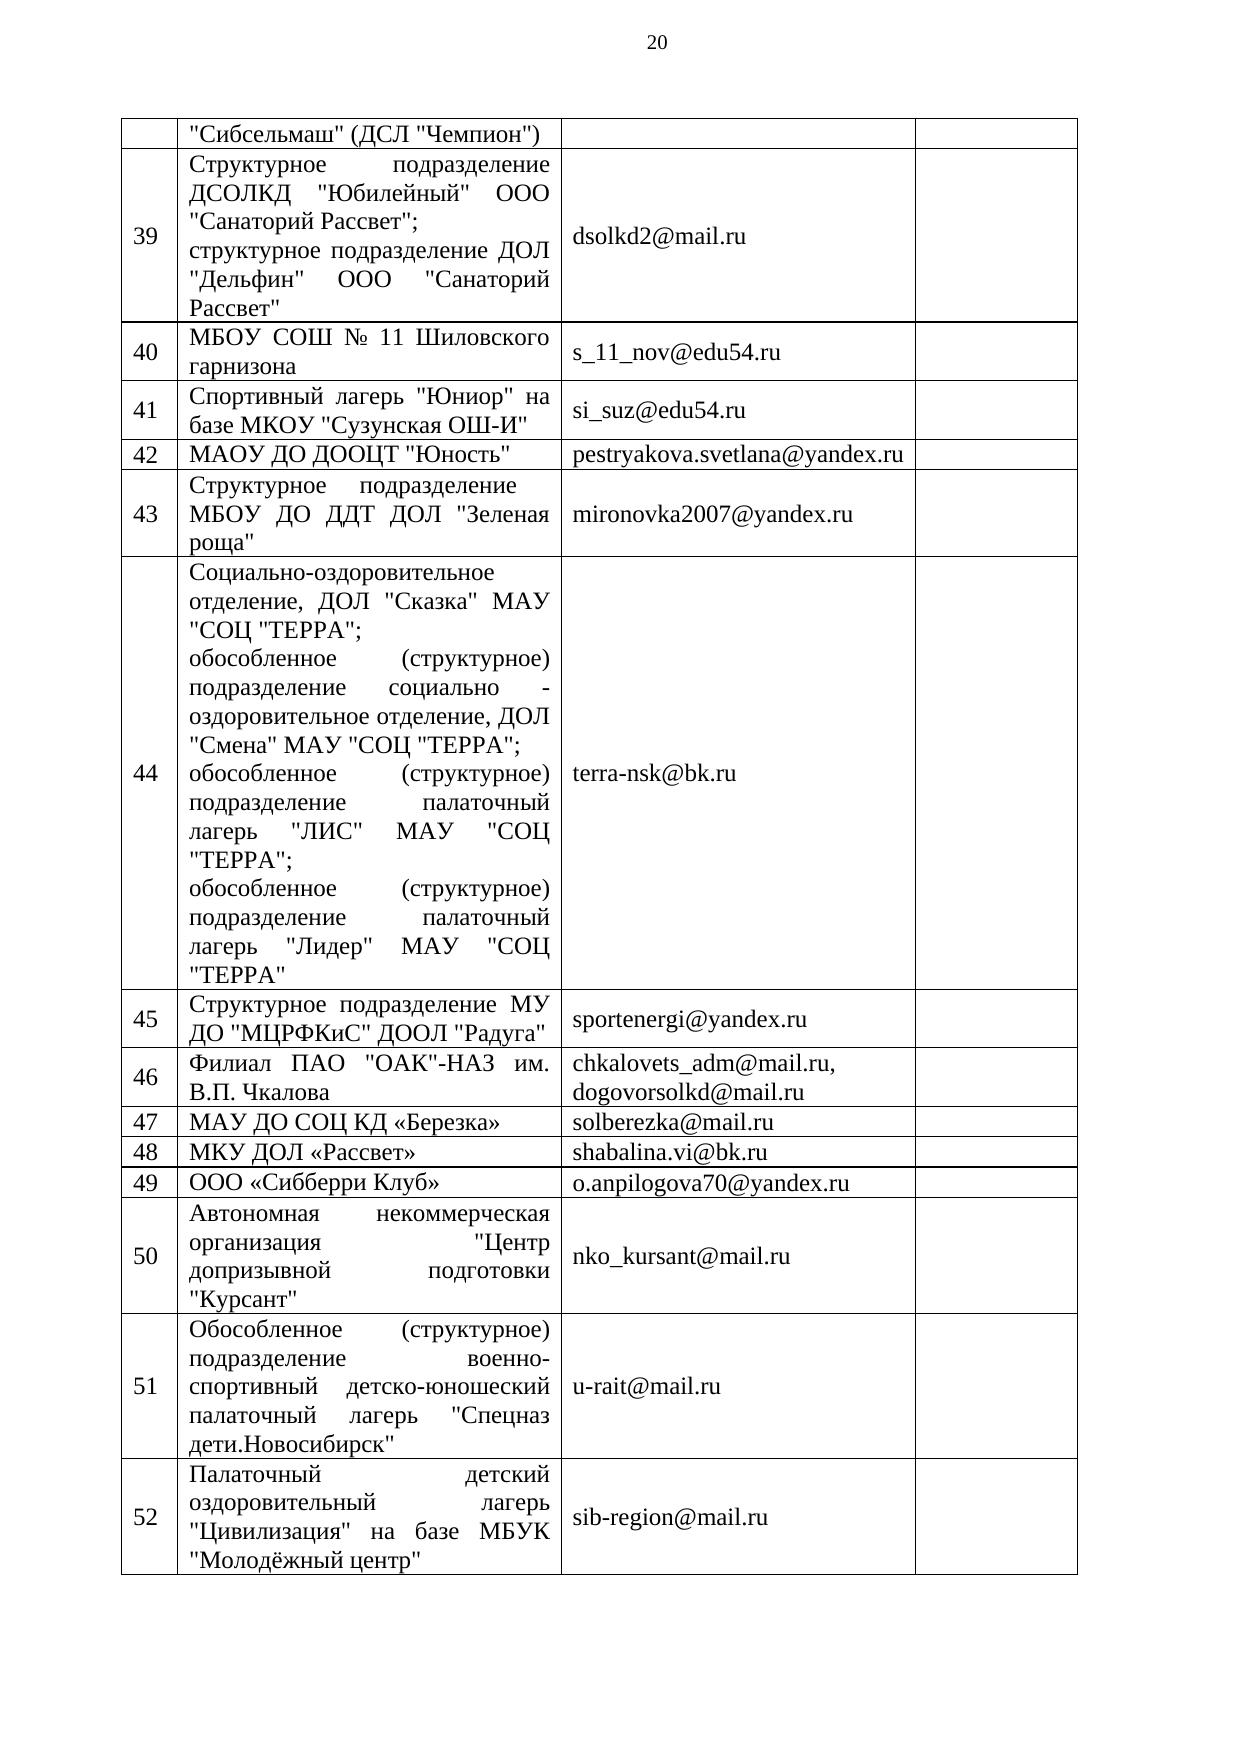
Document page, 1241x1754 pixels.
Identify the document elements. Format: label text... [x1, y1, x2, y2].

table_cell Палаточный детский оздоровительный лагерь "Цивилизация" на базе МБУК "Молодёжный центр" [178, 1459, 561, 1574]
table_cell Филиал ПАО "ОАК"-НАЗ им. В.П. Чкалова [178, 1048, 561, 1106]
table_cell [916, 990, 1077, 1047]
table_cell pestryakova.svetlana@yandex.ru [562, 440, 915, 469]
table_cell 50 [122, 1198, 177, 1313]
table_cell chkalovets_adm@mail.ru, dogovorsolkd@mail.ru [562, 1048, 915, 1106]
table_cell 44 [122, 557, 177, 988]
table_cell o.anpilogova70@yandex.ru [562, 1168, 915, 1197]
table_cell 42 [122, 440, 177, 469]
table_cell Обособленное (структурное) подразделение военно-спортивный детско-юношеский палаточный лагерь "Спецназ дети.Новосибирск" [178, 1314, 561, 1458]
table_cell ООО «Сибберри Клуб» [178, 1168, 561, 1197]
table_cell Автономная некоммерческая организация "Центр допризывной подготовки "Курсант" [178, 1198, 561, 1313]
table_cell 38 [122, 119, 177, 148]
table_cell 40 [122, 323, 177, 380]
table_cell [916, 119, 1077, 148]
table_cell [916, 1198, 1077, 1313]
table_cell [916, 440, 1077, 469]
table_cell [916, 1048, 1077, 1106]
table_cell [916, 1459, 1077, 1574]
table_cell [916, 557, 1077, 988]
table_cell u-rait@mail.ru [562, 1314, 915, 1458]
table_cell 46 [122, 1048, 177, 1106]
table_cell terra-nsk@bk.ru [562, 557, 915, 988]
table_cell Структурное подразделение МБОУ ДО ДДТ ДОЛ "Зеленая роща" [178, 470, 561, 556]
table_cell 45 [122, 990, 177, 1047]
table_cell solberezka@mail.ru [562, 1107, 915, 1136]
table_cell 49 [122, 1168, 177, 1197]
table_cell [562, 119, 915, 148]
table_cell 41 [122, 381, 177, 438]
table_cell Спортивный лагерь "Юниор" на базе МКОУ "Сузунская ОШ-И" [178, 381, 561, 438]
table_cell МКУ ДОЛ «Рассвет» [178, 1137, 561, 1166]
table_cell 39 [122, 149, 177, 321]
table_cell Социально-оздоровительное отделение, ДОЛ "Сказка" МАУ "СОЦ "ТЕРРА"; обособленное (структурное) подразделение социально -оздоровительное отделение, ДОЛ "Смена" МАУ "СОЦ "ТЕРРА"; обособленное (структурное) подразделение палаточный лагерь "ЛИС" МАУ "СОЦ "ТЕРРА"; обособленное (структурное) подразделение палаточный лагерь "Лидер" МАУ "СОЦ "ТЕРРА" [178, 557, 561, 988]
table_cell [916, 381, 1077, 438]
table_cell s_11_nov@edu54.ru [562, 323, 915, 380]
table_cell [916, 149, 1077, 321]
table_cell МАОУ ДО ДООЦТ "Юность" [178, 440, 561, 469]
table_cell [916, 1168, 1077, 1197]
table_cell sib-region@mail.ru [562, 1459, 915, 1574]
table_cell [916, 470, 1077, 556]
table_cell si_suz@edu54.ru [562, 381, 915, 438]
table_cell Структурное подразделение ДСОЛКД "Юбилейный" ООО "Санаторий Рассвет"; структурное подразделение ДОЛ "Дельфин" ООО "Санаторий Рассвет" [178, 149, 561, 321]
table_cell [916, 323, 1077, 380]
table_cell 52 [122, 1459, 177, 1574]
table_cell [178, 119, 561, 148]
table_cell mironovka2007@yandex.ru [562, 470, 915, 556]
table_cell nko_kursant@mail.ru [562, 1198, 915, 1313]
table_cell 48 [122, 1137, 177, 1166]
table_cell 47 [122, 1107, 177, 1136]
table_cell [916, 1137, 1077, 1166]
table_cell shabalina.vi@bk.ru [562, 1137, 915, 1166]
table_cell dsolkd2@mail.ru [562, 149, 915, 321]
table_cell МБОУ СОШ № 11 Шиловского гарнизона [178, 323, 561, 380]
table_cell sportenergi@yandex.ru [562, 990, 915, 1047]
table_cell Структурное подразделение МУ ДО "МЦРФКиС" ДООЛ "Радуга" [178, 990, 561, 1047]
table_cell 51 [122, 1314, 177, 1458]
table_cell 43 [122, 470, 177, 556]
table_cell МАУ ДО СОЦ КД «Березка» [178, 1107, 561, 1136]
table_cell [916, 1107, 1077, 1136]
table_cell [916, 1314, 1077, 1458]
